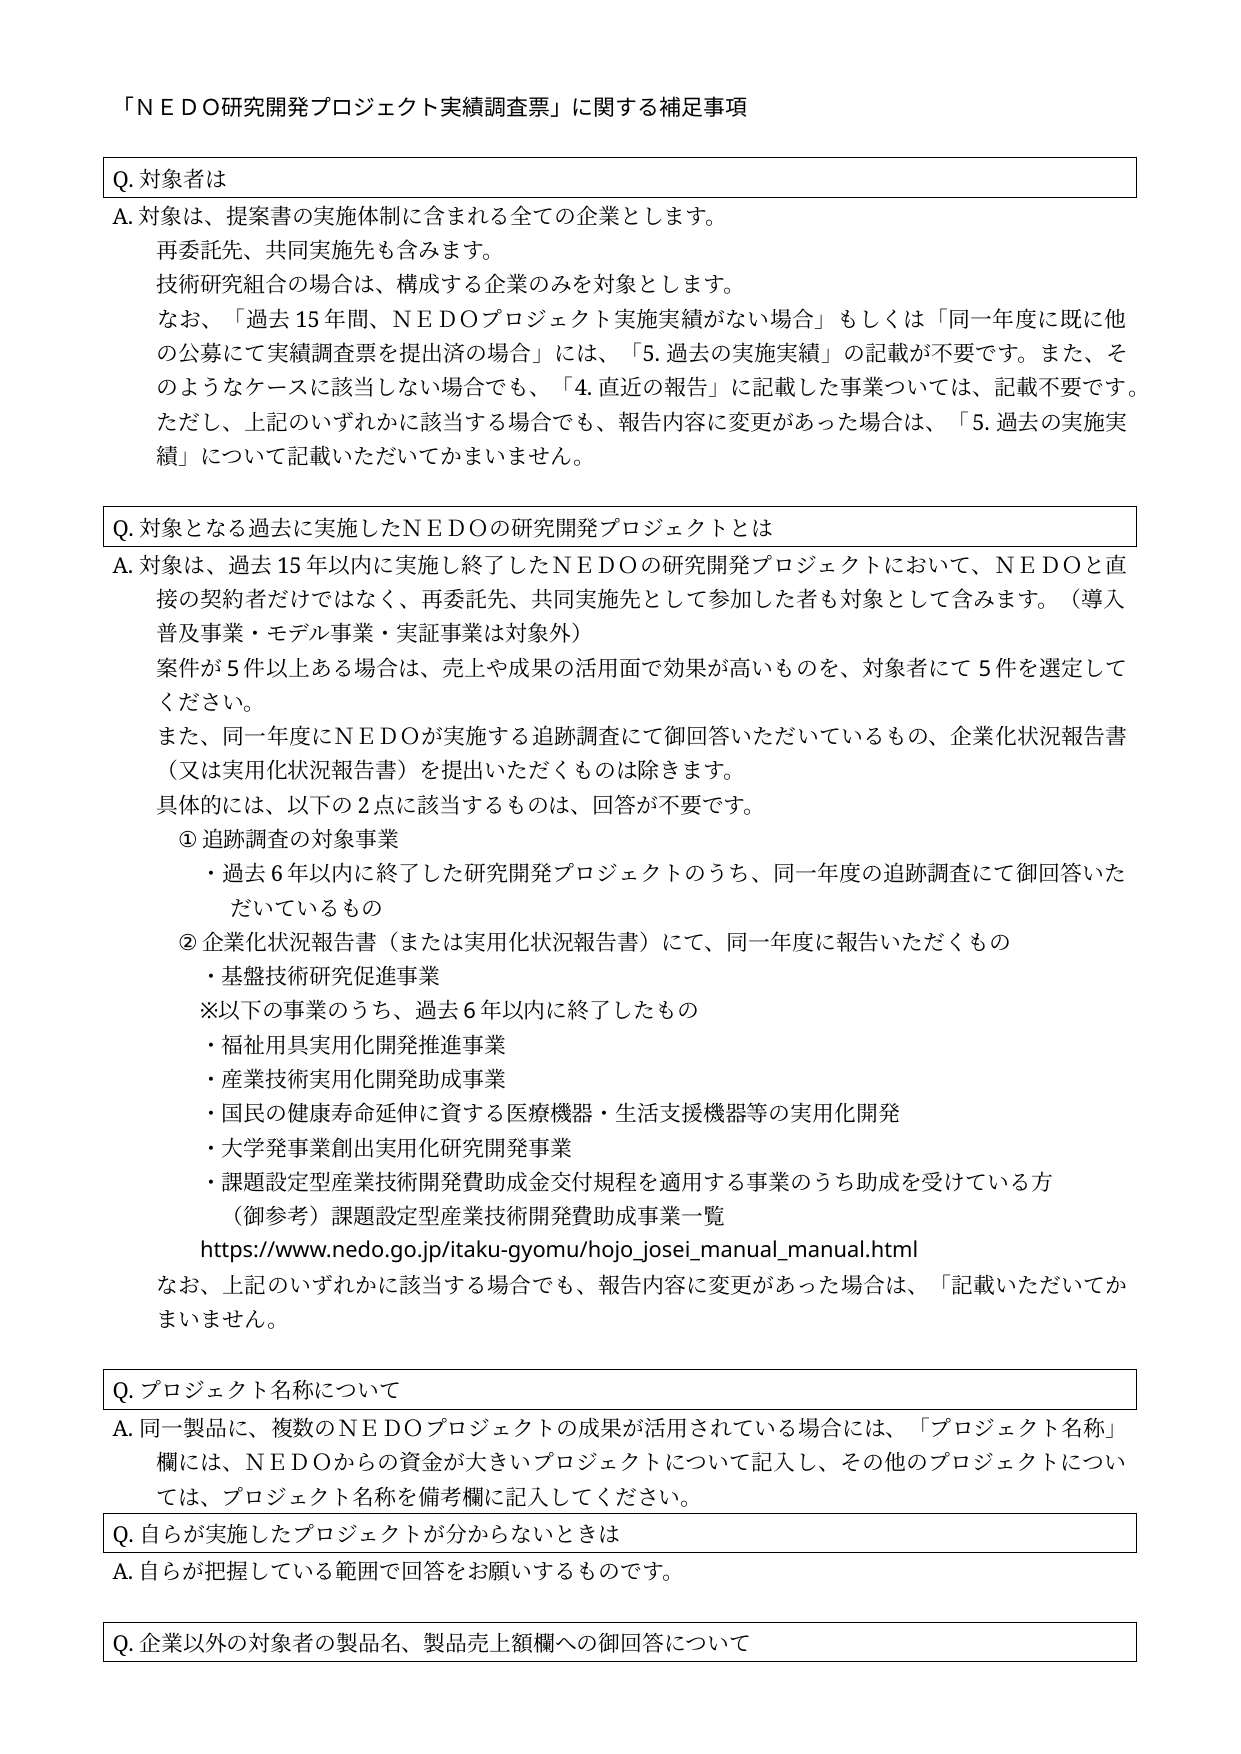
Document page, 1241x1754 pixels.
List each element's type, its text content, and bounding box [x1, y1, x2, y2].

text ・課題設定型産業技術開発費助成金交付規程を適用する事業のうち助成を受けている方 [200, 1164, 1128, 1198]
text また、同一年度にＮＥＤＯが実施する追跡調査にて御回答いただいているもの、企業化状況報告書（又は実用化状況報告書）を提出いただくものは除きます。 [112, 718, 1128, 787]
text Q. 企業以外の対象者の製品名、製品売上額欄への御回答について [104, 1623, 1136, 1661]
text （御参考）課題設定型産業技術開発費助成事業一覧 [200, 1198, 1128, 1232]
text Q. プロジェクト名称について [104, 1370, 1136, 1409]
text Q. 対象となる過去に実施したＮＥＤＯの研究開発プロジェクトとは [104, 507, 1136, 546]
text Q. 対象者は [104, 158, 1136, 197]
text ・基盤技術研究促進事業 [200, 958, 1128, 992]
text ・国民の健康寿命延伸に資する医療機器・生活支援機器等の実用化開発 [200, 1095, 1128, 1129]
text 技術研究組合の場合は、構成する企業のみを対象とします。 [112, 266, 1128, 301]
text なお、上記のいずれかに該当する場合でも、報告内容に変更があった場合は、「記載いただいてかまいません。 [156, 1266, 1128, 1335]
text Q. 自らが実施したプロジェクトが分からないときは [104, 1514, 1136, 1552]
text ・産業技術実用化開発助成事業 [200, 1061, 1128, 1095]
text A. 自らが把握している範囲で回答をお願いするものです。 [112, 1553, 1128, 1587]
text 再委託先、共同実施先も含みます。 [112, 232, 1128, 266]
text A. 対象は、提案書の実施体制に含まれる全ての企業とします。 [112, 198, 1128, 232]
text ②企業化状況報告書（または実用化状況報告書）にて、同一年度に報告いただくもの [178, 924, 1128, 958]
text ①追跡調査の対象事業 [178, 821, 1128, 855]
text ・大学発事業創出実用化研究開発事業 [200, 1129, 1128, 1164]
text A. 同一製品に、複数のＮＥＤＯプロジェクトの成果が活用されている場合には、「プロジェクト名称」欄には、ＮＥＤＯからの資金が大きいプロジェクトについて記入し、その他のプロジェクトについては、プロジェクト名称を備考欄に記入してください。 [112, 1410, 1128, 1513]
text A. 対象は、過去15年以内に実施し終了したＮＥＤＯの研究開発プロジェクトにおいて、ＮＥＤＯと直接の契約者だけではなく、再委託先、共同実施先として参加した者も対象として含みます。（導入普及事業・モデル事業・実証事業は対象外） [112, 547, 1128, 649]
text ※以下の事業のうち、過去6年以内に終了したもの [200, 992, 1128, 1027]
text 案件が5件以上ある場合は、売上や成果の活用面で効果が高いものを、対象者にて5件を選定してください。 [156, 649, 1128, 718]
text なお、「過去15年間、ＮＥＤＯプロジェクト実施実績がない場合」もしくは「同一年度に既に他の公募にて実績調査票を提出済の場合」には、「5. 過去の実施実績」の記載が不要です。また、そのようなケースに該当しない場合でも、「4. 直近の報告」に記載した事業ついては、記載不要です。ただし、上記のいずれかに該当する場合でも、報告内容に変更があった場合は、「5. 過去の実施実績」について記載いただいてかまいません。 [112, 301, 1128, 472]
text ・福祉用具実用化開発推進事業 [200, 1027, 1128, 1061]
text 「ＮＥＤＯ研究開発プロジェクト実績調査票」に関する補足事項 [112, 89, 1128, 123]
text ・過去6年以内に終了した研究開発プロジェクトのうち、同一年度の追跡調査にて御回答いただいているもの [200, 855, 1128, 924]
text https://www.nedo.go.jp/itaku-gyomu/hojo_josei_manual_manual.html [200, 1232, 1128, 1266]
text 具体的には、以下の2点に該当するものは、回答が不要です。 [156, 787, 1128, 821]
